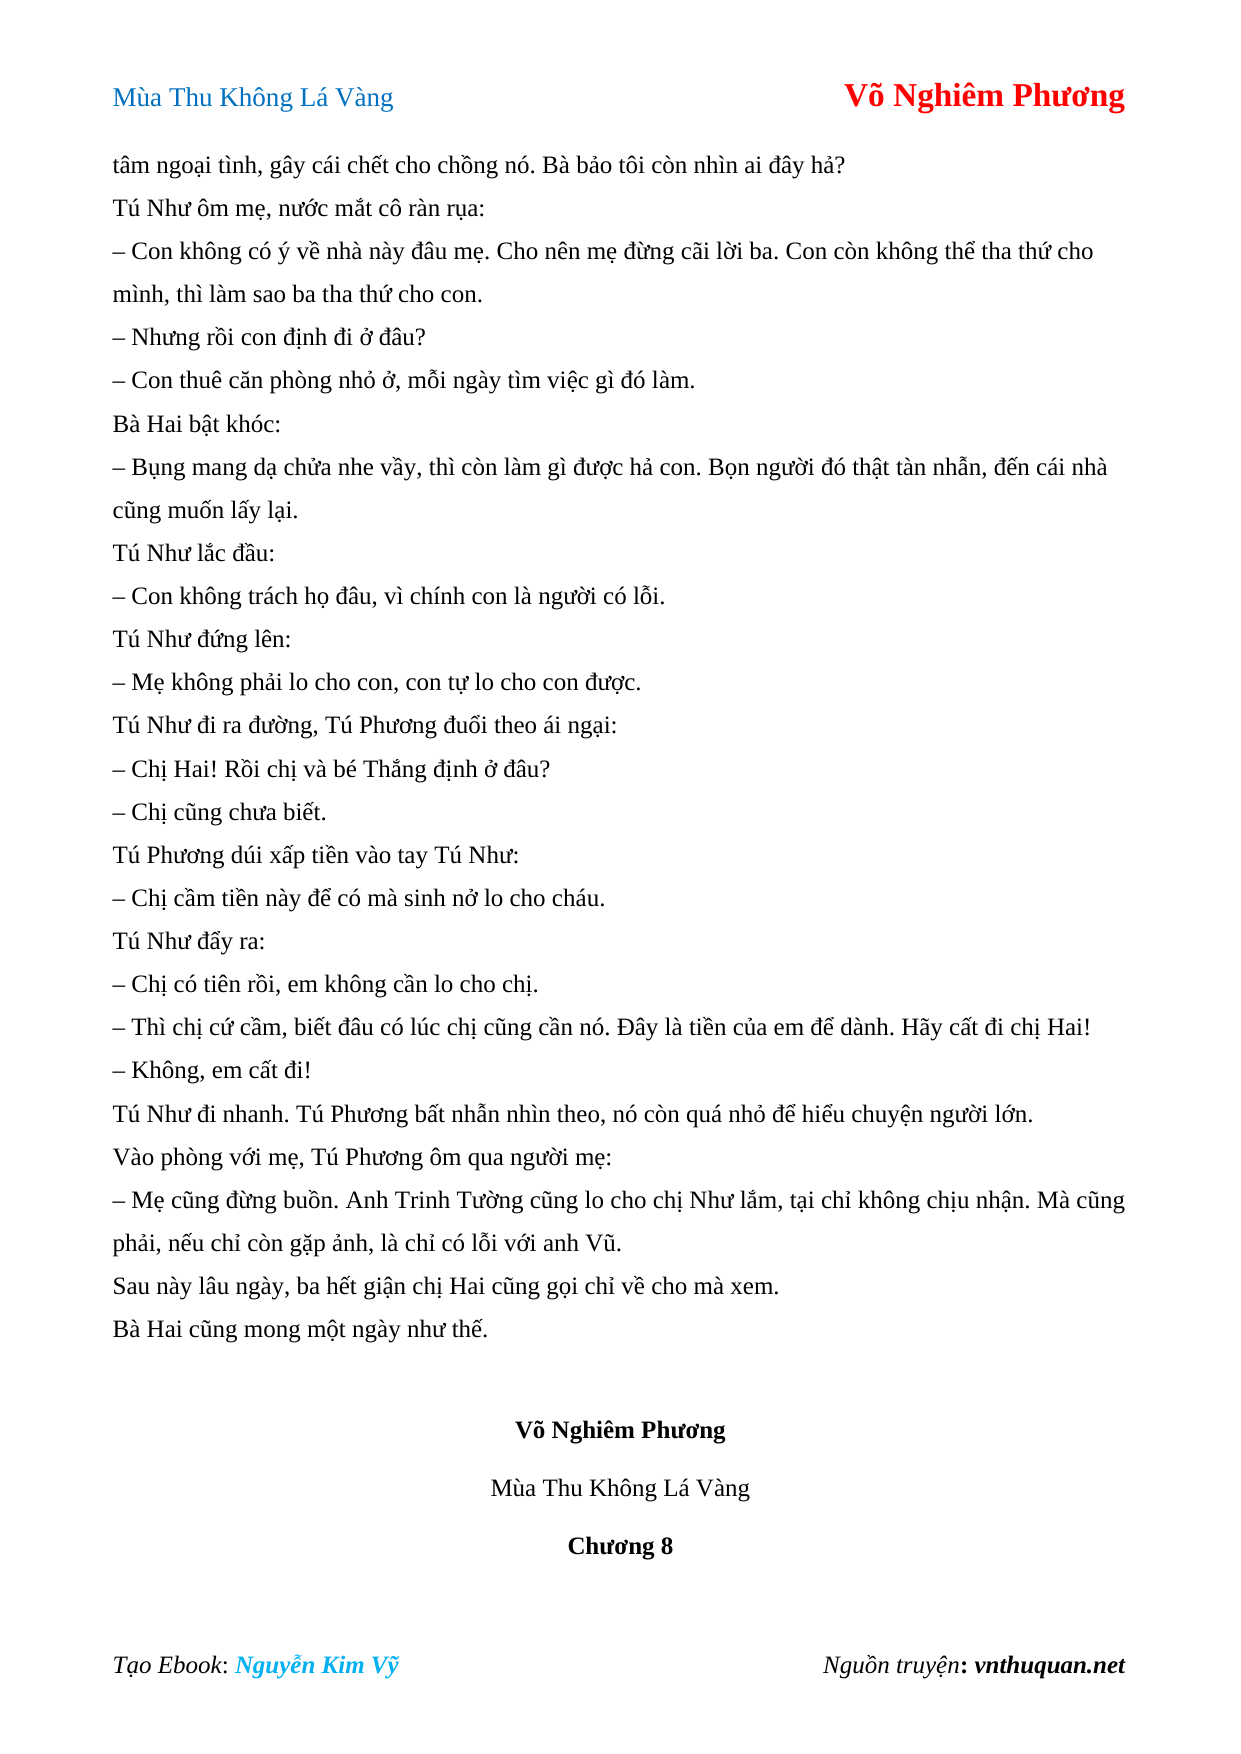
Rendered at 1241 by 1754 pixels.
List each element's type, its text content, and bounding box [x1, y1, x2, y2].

text Võ Nghiêm Phương [112, 1415, 1128, 1444]
text Mùa Thu Không Lá Vàng [112, 1473, 1128, 1502]
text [112, 150, 1128, 1343]
text Chương 8 [112, 1531, 1128, 1560]
